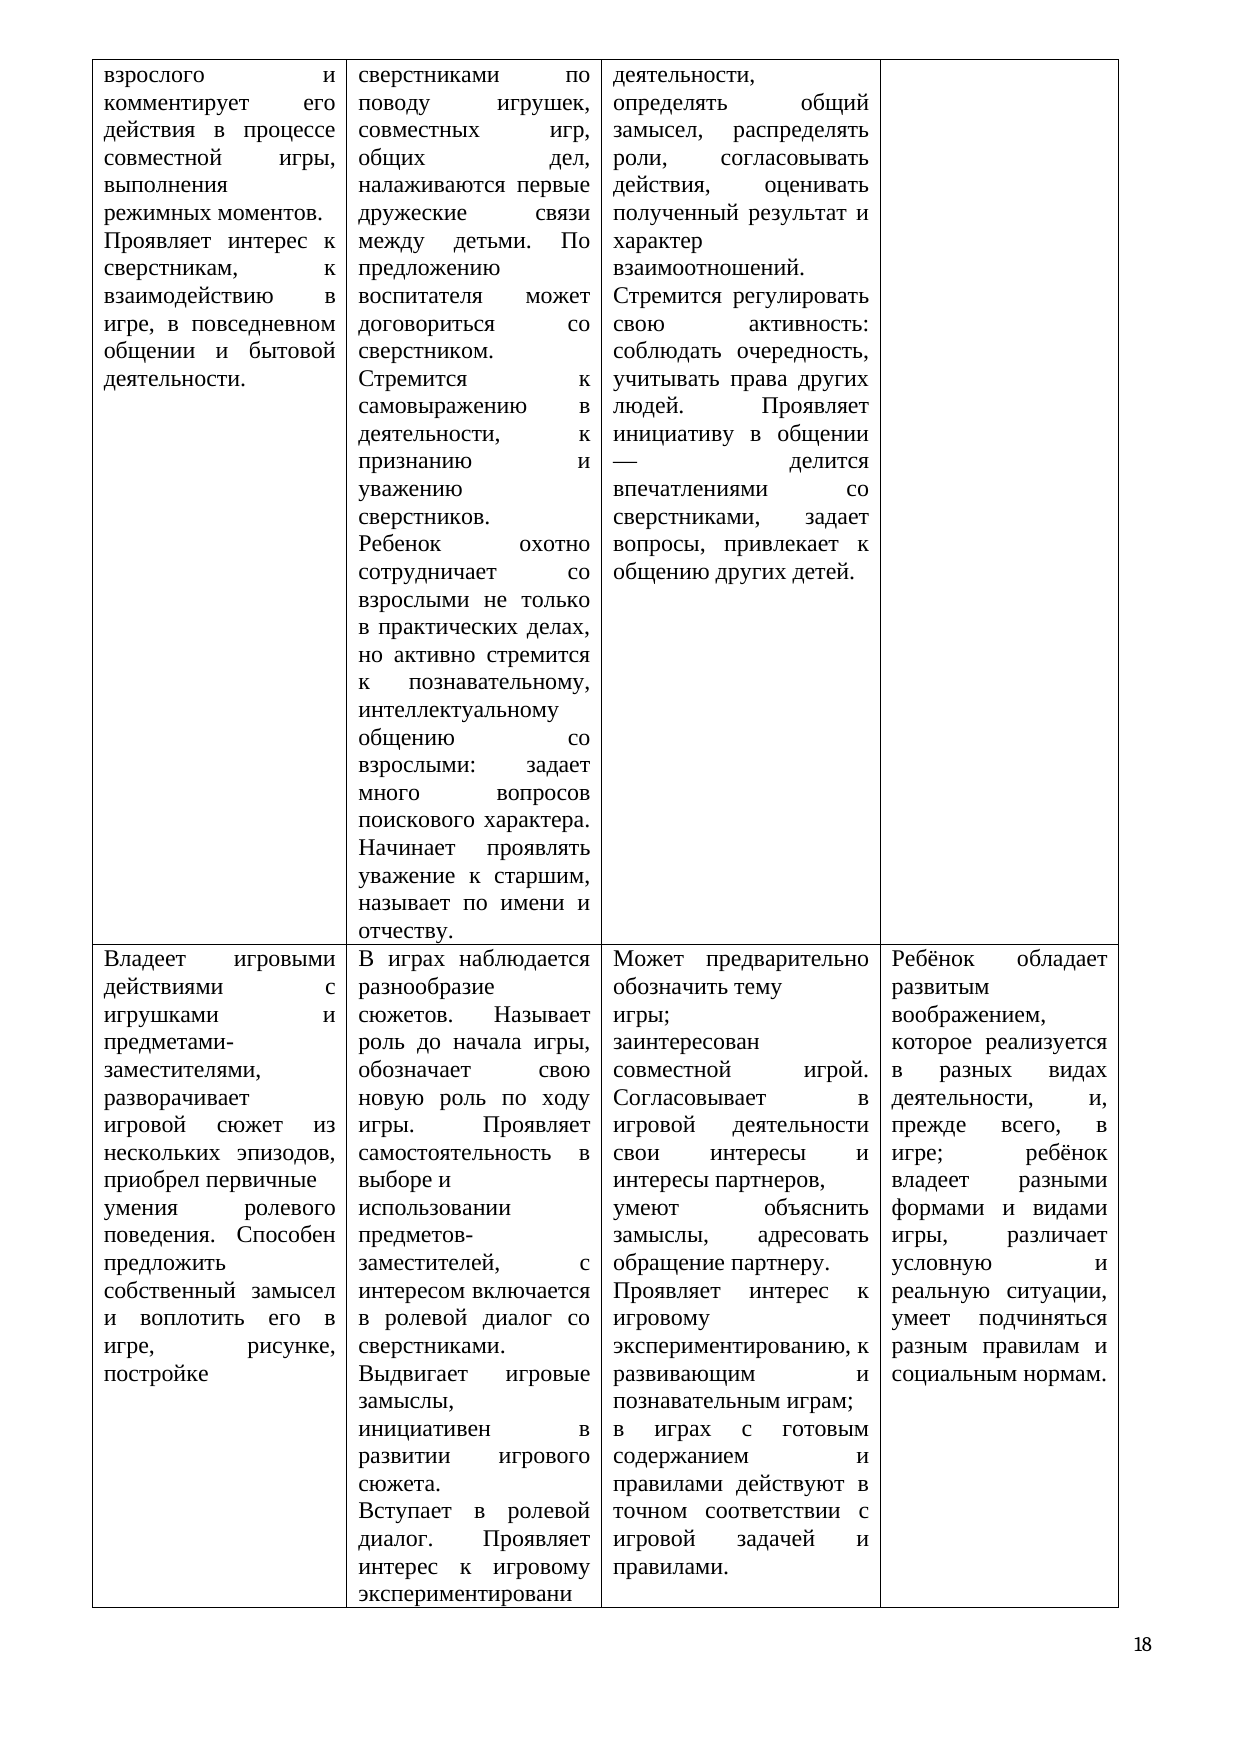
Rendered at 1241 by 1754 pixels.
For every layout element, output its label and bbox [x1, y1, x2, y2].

table_cell [347, 60, 601, 1026]
table_cell [602, 60, 880, 1026]
table_cell [347, 1027, 601, 1607]
table_cell [881, 60, 1118, 1026]
table_cell [602, 1027, 880, 1607]
table_cell [881, 1027, 1118, 1607]
table_cell [93, 60, 346, 1026]
table_cell [93, 1027, 346, 1607]
